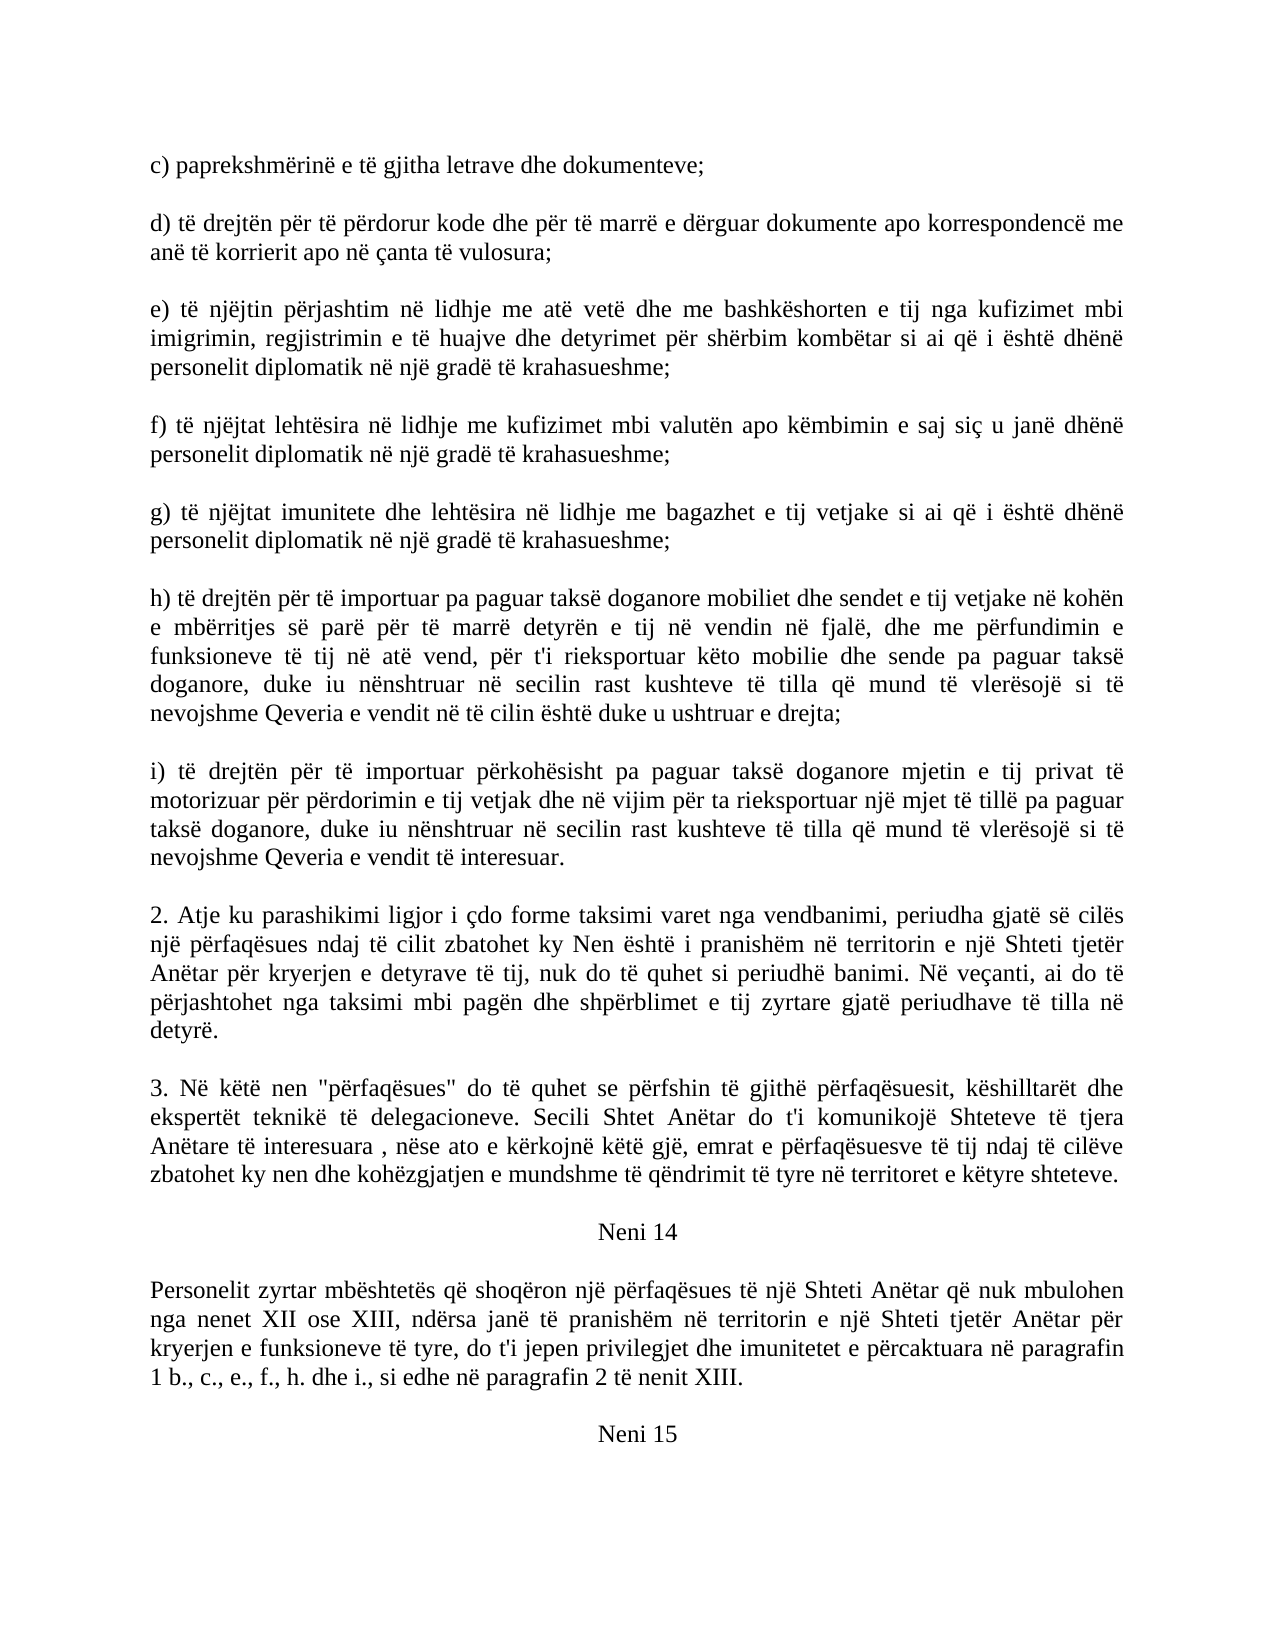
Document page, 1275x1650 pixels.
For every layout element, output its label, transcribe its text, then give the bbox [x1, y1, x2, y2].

text d) të drejtën për të përdorur kode dhe për të marrë e dërguar dokumente apo korrespondencë me anë të korrierit apo në çanta të vulosura; [150, 208, 1125, 265]
text h) të drejtën për të importuar pa paguar taksë doganore mobiliet dhe sendet e tij vetjake në kohën e mbërritjes së parë për të marrë detyrën e tij në vendin në fjalë, dhe me përfundimin e funksioneve të tij në atë vend, për t'i rieksportuar këto mobilie dhe sende pa paguar taksë doganore, duke iu nënshtruar në secilin rast kushteve të tilla që mund të vlerësojë si të nevojshme Qeveria e vendit në të cilin është duke u ushtruar e drejta; [150, 583, 1125, 727]
text Neni 15 [150, 1419, 1125, 1448]
text 3. Në këtë nen "përfaqësues" do të quhet se përfshin të gjithë përfaqësuesit, këshilltarët dhe ekspertët teknikë të delegacioneve. Secili Shtet Anëtar do t'i komunikojë Shteteve të tjera Anëtare të interesuara , nëse ato e kërkojnë këtë gjë, emrat e përfaqësuesve të tij ndaj të cilëve zbatohet ky nen dhe kohëzgjatjen e mundshme të qëndrimit të tyre në territoret e këtyre shteteve. [150, 1073, 1125, 1188]
text e) të njëjtin përjashtim në lidhje me atë vetë dhe me bashkëshorten e tij nga kufizimet mbi imigrimin, regjistrimin e të huajve dhe detyrimet për shërbim kombëtar si ai që i është dhënë personelit diplomatik në një gradë të krahasueshme; [150, 294, 1125, 381]
text Neni 14 [150, 1217, 1125, 1246]
text i) të drejtën për të importuar përkohësisht pa paguar taksë doganore mjetin e tij privat të motorizuar për përdorimin e tij vetjak dhe në vijim për ta rieksportuar një mjet të tillë pa paguar taksë doganore, duke iu nënshtruar në secilin rast kushteve të tilla që mund të vlerësojë si të nevojshme Qeveria e vendit të interesuar. [150, 756, 1125, 871]
text Personelit zyrtar mbështetës që shoqëron një përfaqësues të një Shteti Anëtar që nuk mbulohen nga nenet XII ose XIII, ndërsa janë të pranishëm në territorin e një Shteti tjetër Anëtar për kryerjen e funksioneve të tyre, do t'i jepen privilegjet dhe imunitetet e përcaktuara në paragrafin 1 b., c., e., f., h. dhe i., si edhe në paragrafin 2 të nenit XIII. [150, 1275, 1125, 1390]
text c) paprekshmërinë e të gjitha letrave dhe dokumenteve; [150, 150, 1125, 179]
text f) të njëjtat lehtësira në lidhje me kufizimet mbi valutën apo këmbimin e saj siç u janë dhënë personelit diplomatik në një gradë të krahasueshme; [150, 410, 1125, 467]
text g) të njëjtat imunitete dhe lehtësira në lidhje me bagazhet e tij vetjake si ai që i është dhënë personelit diplomatik në një gradë të krahasueshme; [150, 497, 1125, 554]
text 2. Atje ku parashikimi ligjor i çdo forme taksimi varet nga vendbanimi, periudha gjatë së cilës një përfaqësues ndaj të cilit zbatohet ky Nen është i pranishëm në territorin e një Shteti tjetër Anëtar për kryerjen e detyrave të tij, nuk do të quhet si periudhë banimi. Në veçanti, ai do të përjashtohet nga taksimi mbi pagën dhe shpërblimet e tij zyrtare gjatë periudhave të tilla në detyrë. [150, 900, 1125, 1044]
